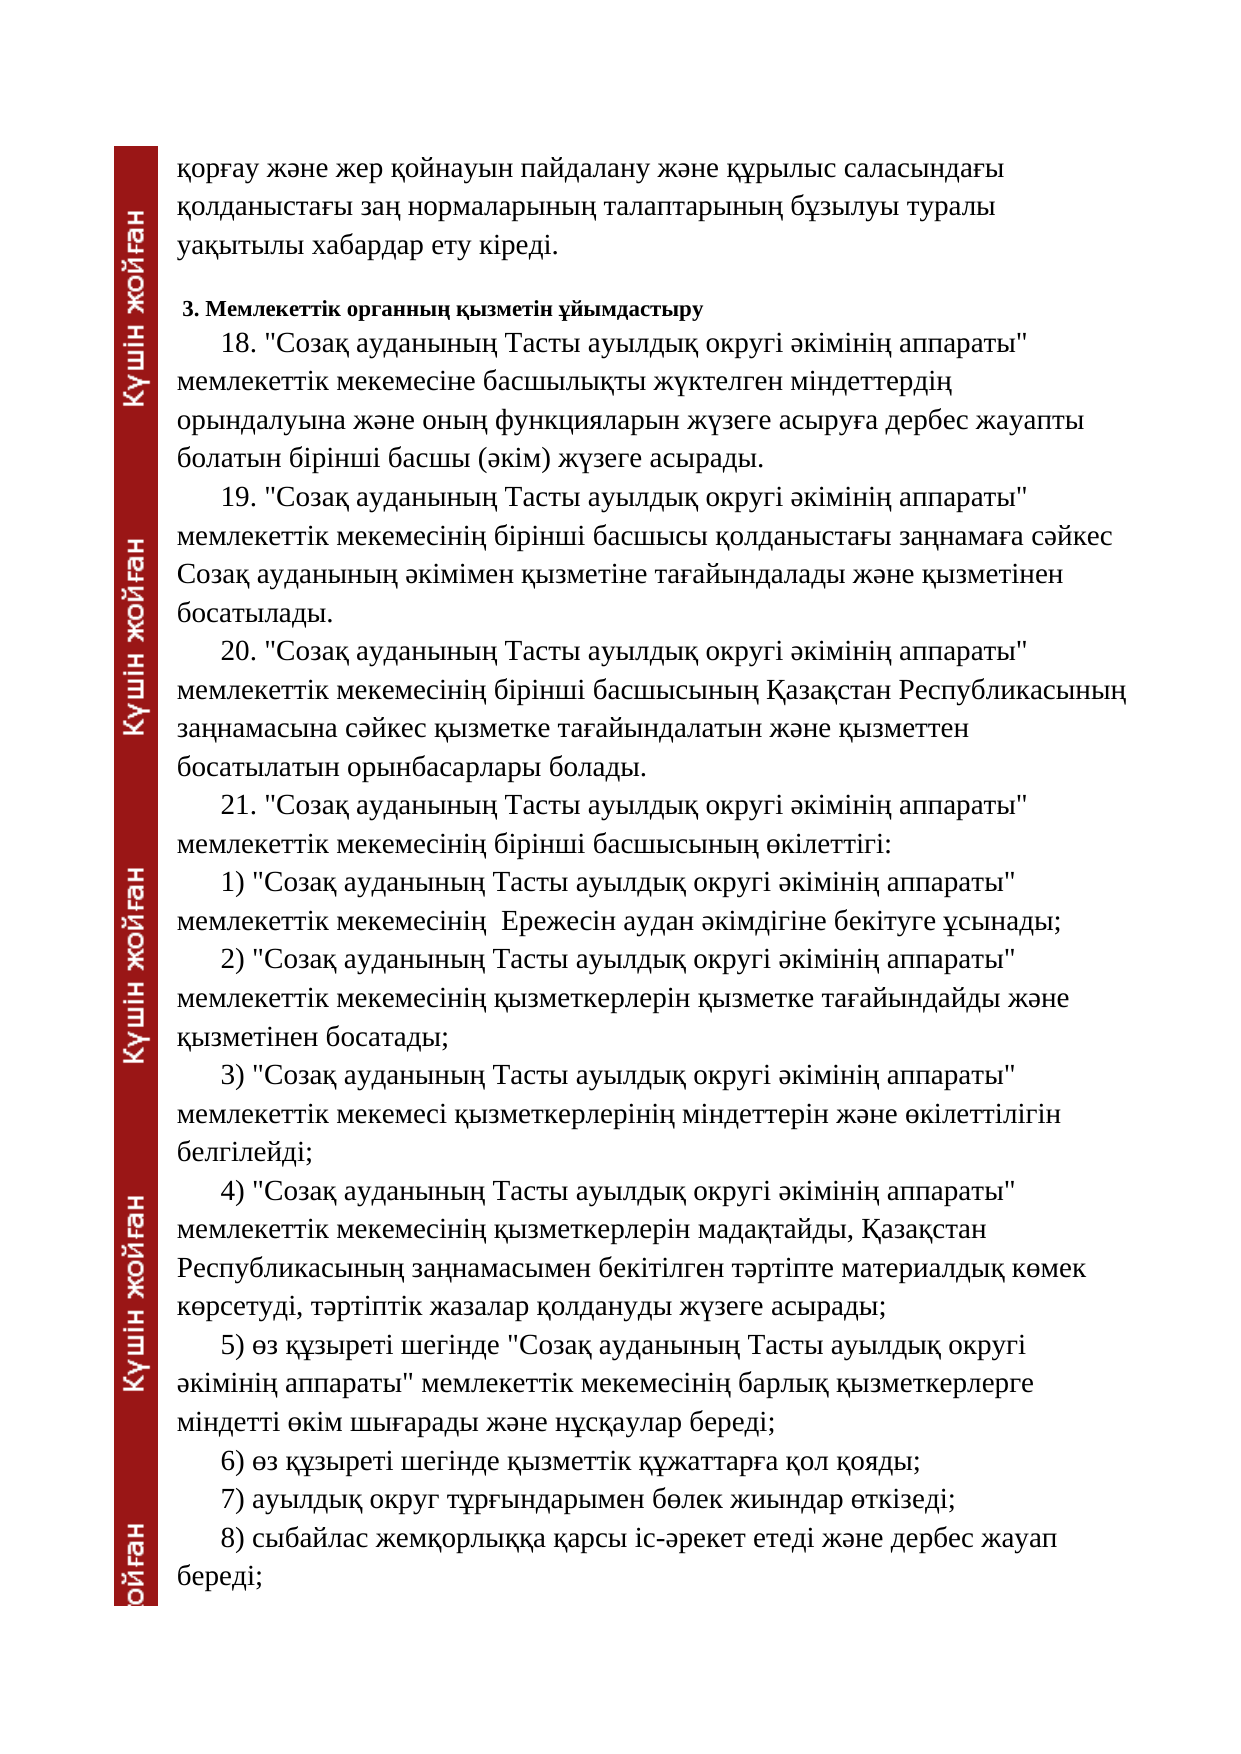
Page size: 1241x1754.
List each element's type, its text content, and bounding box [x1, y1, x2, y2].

picture [114, 146, 158, 150]
picture [114, 291, 158, 295]
picture [114, 321, 158, 325]
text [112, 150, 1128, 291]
text 3. Мемлекеттік органның қызметін ұйымдастыру [112, 295, 1128, 321]
picture [114, 1592, 158, 1606]
